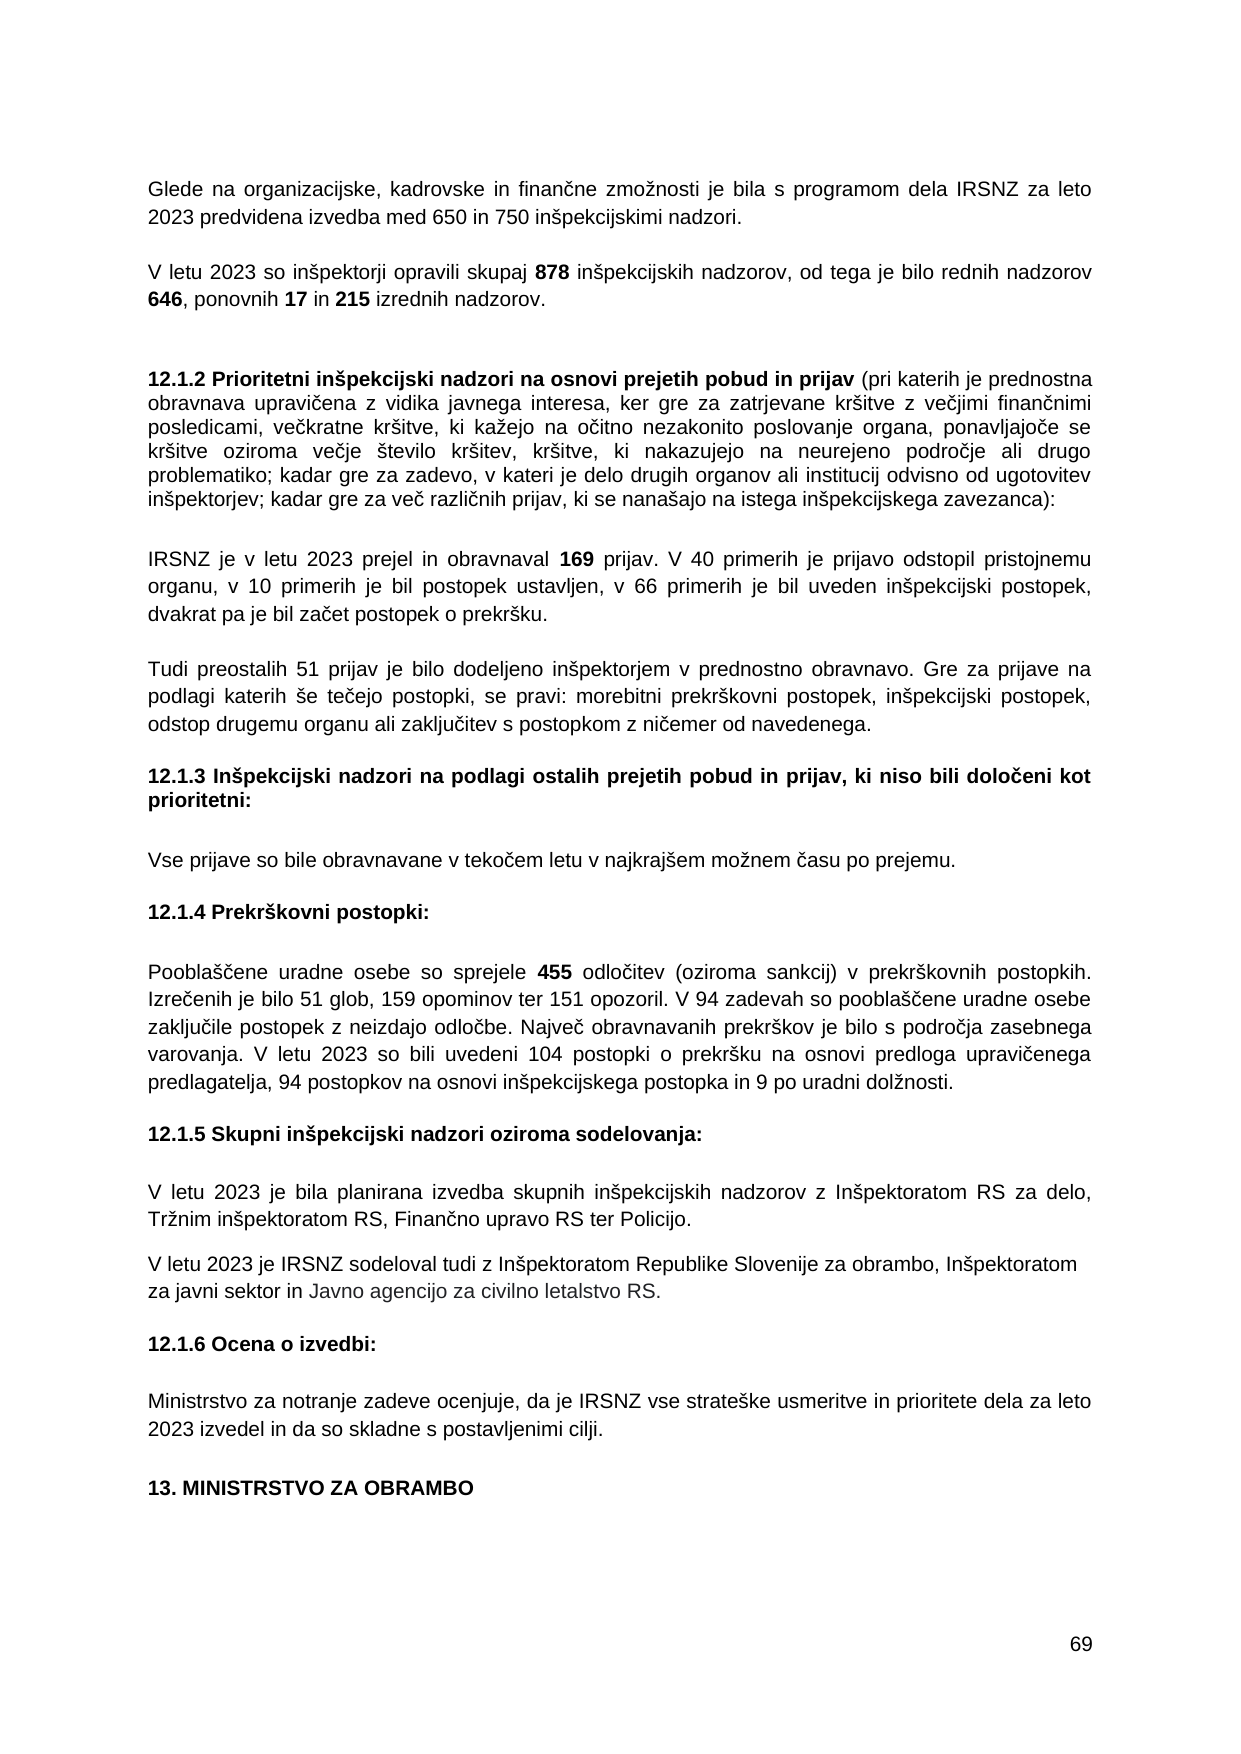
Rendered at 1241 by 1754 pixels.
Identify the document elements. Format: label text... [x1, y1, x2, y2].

text Vse prijave so bile obravnavane v tekočem letu v najkrajšem možnem času po prejemu. [148, 847, 1093, 871]
text Ministrstvo za notranje zadeve ocenjuje, da je IRSNZ vse strateške usmeritve in prioritete dela za leto 2023 izvedel in da so skladne s postavljenimi cilji. [148, 1389, 1093, 1441]
text V letu 2023 je IRSNZ sodeloval tudi z Inšpektoratom Republike Slovenije za obrambo, Inšpektoratom za javni sektor in Javno agencijo za civilno letalstvo RS. [148, 1251, 1093, 1303]
text IRSNZ je v letu 2023 prejel in obravnaval 169 prijav. V 40 primerih je prijavo odstopil pristojnemu organu, v 10 primerih je bil postopek ustavljen, v 66 primerih je bil uveden inšpekcijski postopek, dvakrat pa je bil začet postopek o prekršku. [148, 547, 1093, 626]
text Pooblaščene uradne osebe so sprejele 455 odločitev (oziroma sankcij) v prekrškovnih postopkih. Izrečenih je bilo 51 glob, 159 opominov ter 151 opozoril. V 94 zadevah so pooblaščene uradne osebe zaključile postopek z neizdajo odločbe. Največ obravnavanih prekrškov je bilo s področja zasebnega varovanja. V letu 2023 so bili uvedeni 104 postopki o prekršku na osnovi predloga upravičenega predlagatelja, 94 postopkov na osnovi inšpekcijskega postopka in 9 po uradni dolžnosti. [148, 959, 1093, 1093]
text V letu 2023 je bila planirana izvedba skupnih inšpekcijskih nadzorov z Inšpektoratom RS za delo, Tržnim inšpektoratom RS, Finančno upravo RS ter Policijo. [148, 1180, 1093, 1231]
text Tudi preostalih 51 prijav je bilo dodeljeno inšpektorjem v prednostno obravnavo. Gre za prijave na podlagi katerih še tečejo postopki, se pravi: morebitni prekrškovni postopek, inšpekcijski postopek, odstop drugemu organu ali zaključitev s postopkom z ničemer od navedenega. [148, 657, 1093, 736]
subtitle 12.1.3 Inšpekcijski nadzori na podlagi ostalih prejetih pobud in prijav, ki niso bili določeni kot prioritetni: [148, 764, 1093, 812]
subtitle 12.1.6 Ocena o izvedbi: [148, 1331, 1093, 1355]
subtitle 13. MINISTRSTVO ZA OBRAMBO [148, 1476, 1093, 1500]
subtitle 12.1.4 Prekrškovni postopki: [148, 900, 1093, 924]
subtitle 12.1.5 Skupni inšpekcijski nadzori oziroma sodelovanja: [148, 1122, 1093, 1146]
text Glede na organizacijske, kadrovske in finančne zmožnosti je bila s programom dela IRSNZ za leto 2023 predvidena izvedba med 650 in 750 inšpekcijskimi nadzori. [148, 177, 1093, 229]
subtitle 12.1.2 Prioritetni inšpekcijski nadzori na osnovi prejetih pobud in prijav (pri katerih je prednostna obravnava upravičena z vidika javnega interesa, ker gre za zatrjevane kršitve z večjimi finančnimi posledicami, večkratne kršitve, ki kažejo na očitno nezakonito poslovanje organa, ponavljajoče se kršitve oziroma večje število kršitev, kršitve, ki nakazujejo na neurejeno področje ali drugo problematiko; kadar gre za zadevo, v kateri je delo drugih organov ali institucij odvisno od ugotovitev inšpektorjev; kadar gre za več različnih prijav, ki se nanašajo na istega inšpekcijskega zavezanca): [148, 367, 1093, 511]
text V letu 2023 so inšpektorji opravili skupaj 878 inšpekcijskih nadzorov, od tega je bilo rednih nadzorov 646, ponovnih 17 in 215 izrednih nadzorov. [148, 260, 1093, 311]
